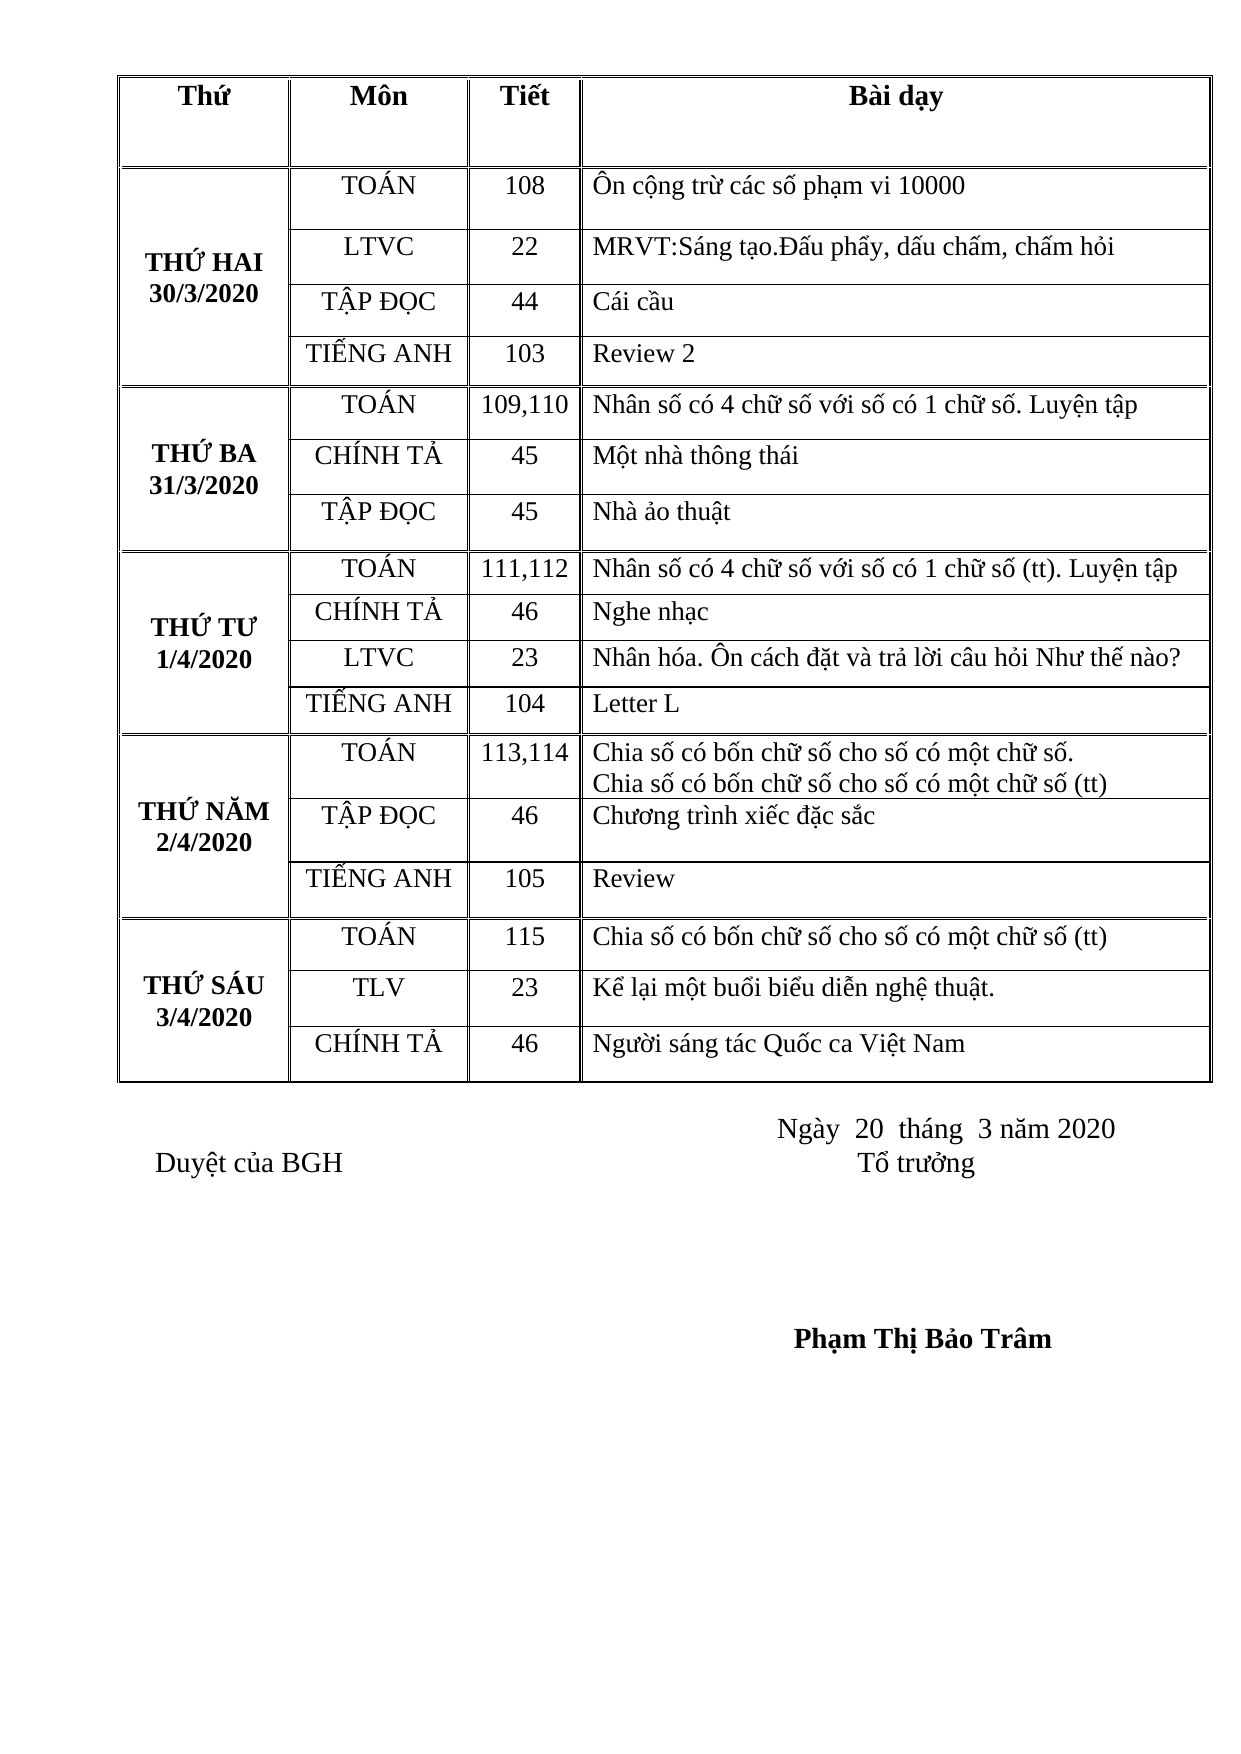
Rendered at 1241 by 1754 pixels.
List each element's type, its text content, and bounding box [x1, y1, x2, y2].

table_cell 115 [470, 920, 579, 970]
table_cell Nhân hóa. Ôn cách đặt và trả lời câu hỏi Như thế nào? [583, 641, 1209, 686]
table_cell LTVC [291, 230, 467, 284]
table_cell Nhân số có 4 chữ số với số có 1 chữ số. Luyện tập [581, 385, 1211, 438]
table_cell THỨ TƯ 1/4/2020 [120, 550, 288, 733]
table_cell CHÍNH TẢ [291, 440, 467, 494]
table_cell CHÍNH TẢ [291, 1027, 467, 1081]
table_cell 103 [470, 337, 579, 385]
table_cell Chia số có bốn chữ số cho số có một chữ số (tt) [583, 917, 1210, 970]
table_cell LTVC [291, 641, 467, 686]
table_cell 22 [470, 230, 579, 284]
table_cell 45 [470, 495, 579, 549]
table_cell 108 [470, 169, 579, 229]
table_cell TOÁN [291, 920, 467, 970]
table_cell 113,114 [470, 736, 579, 798]
table_cell Người sáng tác Quốc ca Việt Nam [583, 1027, 1209, 1081]
table_header Thứ [120, 78, 289, 166]
table_cell THỨ SÁU 3/4/2020 [120, 917, 288, 1081]
table_cell Letter L [583, 688, 1209, 733]
table_cell 46 [470, 1027, 579, 1081]
table_cell 44 [470, 285, 579, 336]
table_cell Nghe nhạc [583, 595, 1209, 640]
table_cell Cái cầu [583, 285, 1209, 336]
table_cell 46 [470, 799, 579, 861]
table_cell Review 2 [583, 337, 1209, 385]
table_cell Ôn cộng trừ các số phạm vi 10000 [581, 166, 1211, 229]
table_cell Review [583, 863, 1209, 917]
table_cell CHÍNH TẢ [291, 595, 467, 640]
table_cell Nhà ảo thuật [583, 495, 1209, 549]
table_cell THỨ HAI 30/3/2020 [119, 166, 289, 385]
table_cell 23 [470, 971, 579, 1026]
table_cell TIẾNG ANH [291, 337, 467, 385]
table_cell 46 [470, 595, 579, 640]
table_header Tiết [468, 78, 581, 166]
table_cell TOÁN [291, 388, 467, 438]
table_cell TIẾNG ANH [291, 688, 467, 733]
table_header Bài dạy [581, 78, 1209, 166]
table_cell TẬP ĐỌC [291, 799, 467, 861]
table_cell 23 [470, 641, 579, 686]
table_cell 45 [470, 440, 579, 494]
table_cell TẬP ĐỌC [291, 495, 467, 549]
table_header Môn [289, 78, 468, 166]
table_cell MRVT:Sáng tạo.Đấu phẩy, dấu chấm, chấm hỏi [583, 230, 1209, 284]
table_cell TOÁN [291, 736, 467, 798]
table_cell Chia số có bốn chữ số cho số có một chữ số. Chia số có bốn chữ số cho số có một chữ số (tt) [581, 733, 1211, 798]
table_cell THỨ BA 31/3/2020 [119, 385, 289, 549]
table_cell TOÁN [291, 553, 467, 593]
table_cell TIẾNG ANH [291, 863, 467, 917]
table_cell Một nhà thông thái [583, 440, 1209, 494]
table_cell 111,112 [470, 553, 579, 593]
text Duyệt của BGH Tổ trưởng [118, 1145, 1122, 1178]
table_cell 104 [470, 688, 579, 733]
table_cell THỨ NĂM 2/4/2020 [119, 733, 289, 917]
table_cell 109,110 [470, 388, 579, 438]
table_cell Chương trình xiếc đặc sắc [583, 799, 1209, 861]
table_cell TOÁN [291, 169, 467, 229]
table_cell Nhân số có 4 chữ số với số có 1 chữ số (tt). Luyện tập [583, 550, 1210, 593]
text Phạm Thị Bảo Trâm [118, 1321, 1122, 1354]
text Ngày 20 tháng 3 năm 2020 [718, 1111, 1122, 1145]
table_cell Kể lại một buổi biểu diễn nghệ thuật. [583, 971, 1209, 1026]
table_cell TẬP ĐỌC [291, 285, 467, 336]
table_cell 105 [470, 863, 579, 917]
table_cell TLV [291, 971, 467, 1026]
